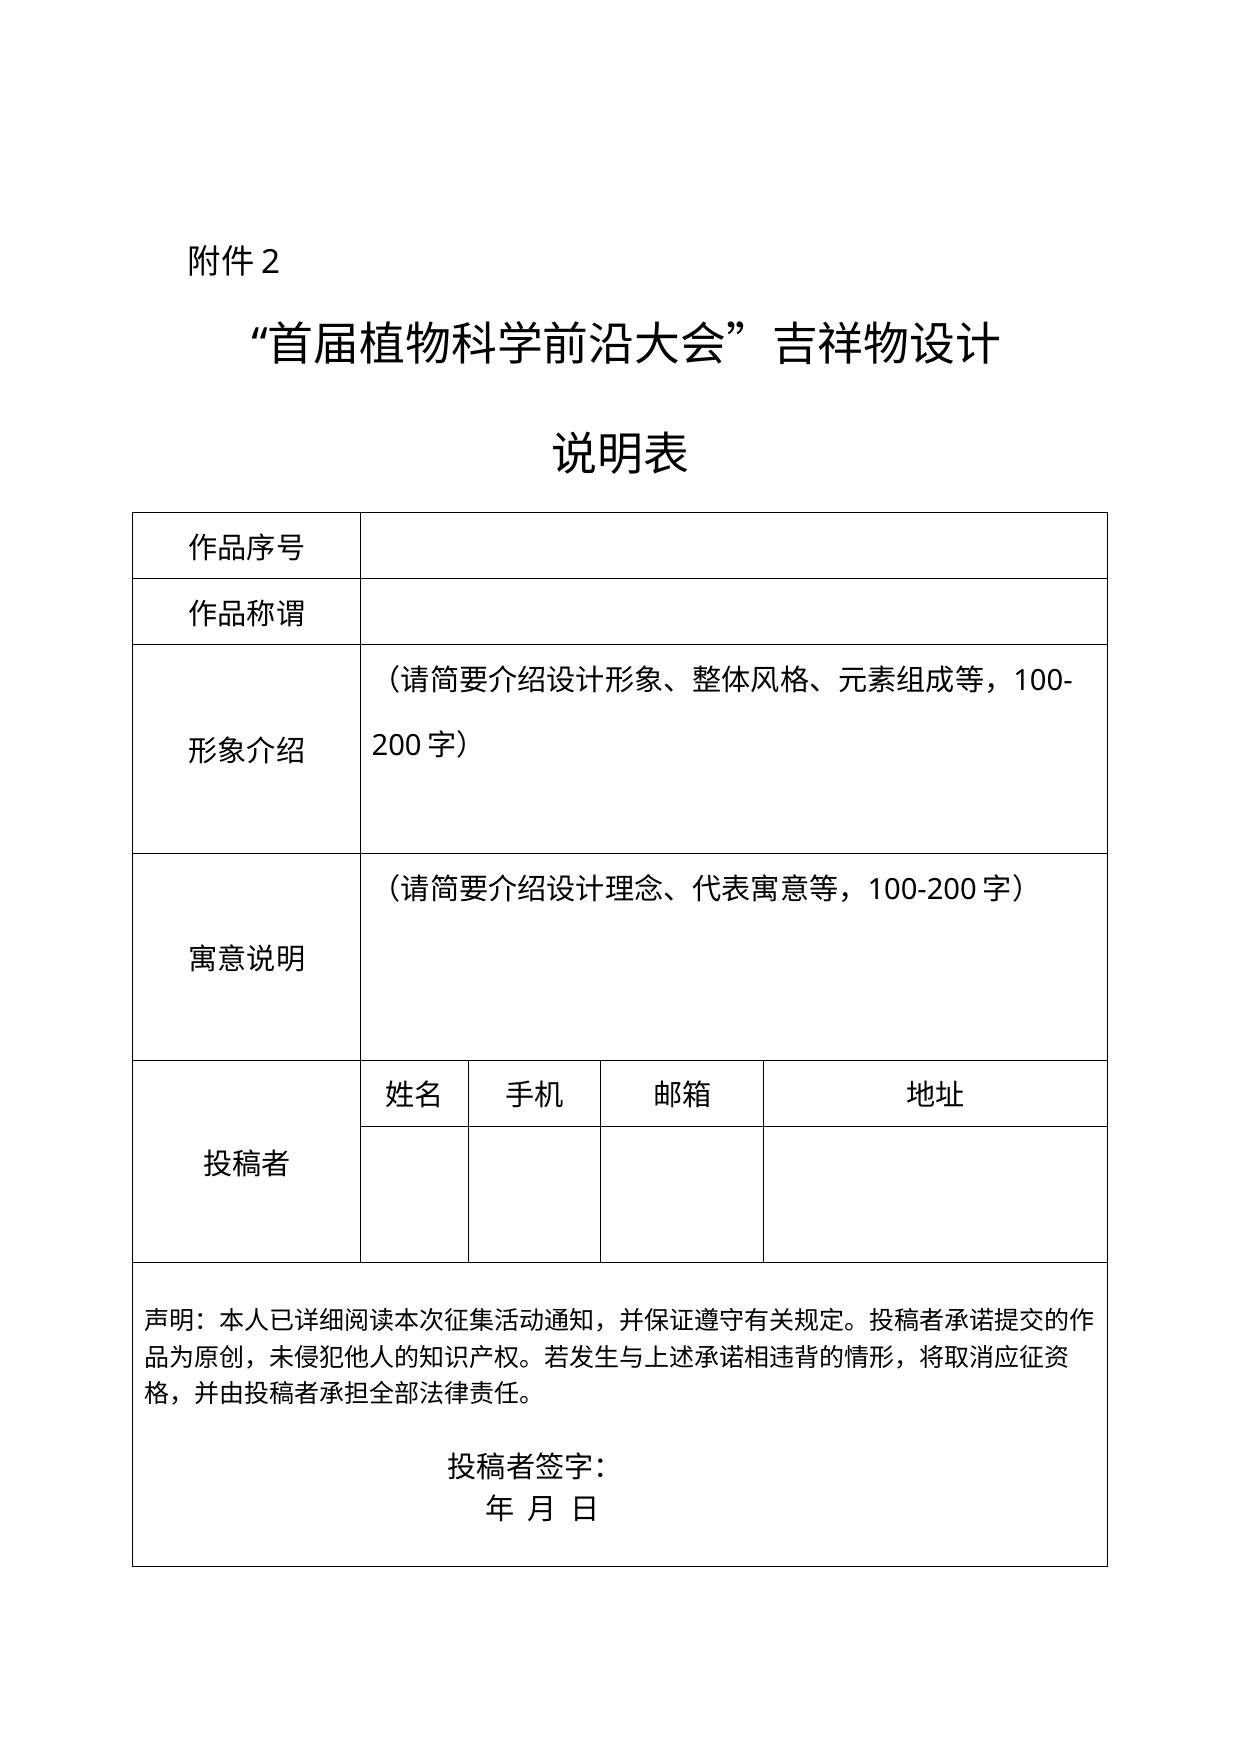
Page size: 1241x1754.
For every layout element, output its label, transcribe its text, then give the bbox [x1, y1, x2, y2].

table_cell 地址 [764, 1061, 1107, 1126]
table_cell （请简要介绍设计理念、代表寓意等，100-200字） [361, 854, 1107, 1059]
table_header 作品序号 [133, 513, 360, 578]
table_cell （请简要介绍设计形象、整体风格、元素组成等，100-200字） [361, 645, 1107, 853]
text 说明表 [187, 402, 1053, 499]
table_cell [361, 579, 1107, 644]
table_cell [764, 1127, 1107, 1262]
text “首届植物科学前沿大会”吉祥物设计 [187, 292, 1053, 389]
table_cell 手机 [469, 1061, 600, 1126]
table_cell [601, 1127, 763, 1262]
table_cell 作品称谓 [133, 579, 360, 644]
table_cell [361, 1127, 468, 1262]
table_cell 形象介绍 [133, 645, 360, 853]
table_header [361, 513, 1107, 578]
table_cell [469, 1127, 600, 1262]
table_cell 声明：本人已详细阅读本次征集活动通知，并保证遵守有关规定。投稿者承诺提交的作品为原创，未侵犯他人的知识产权。若发生与上述承诺相违背的情形，将取消应征资格，并由投稿者承担全部法律责任。 投稿者签字： 年 月 日 [133, 1263, 1107, 1566]
table_cell 姓名 [361, 1061, 468, 1126]
text 附件2 [187, 227, 1053, 292]
table_cell 邮箱 [601, 1061, 763, 1126]
table_cell 投稿者 [133, 1061, 360, 1262]
table_cell 寓意说明 [133, 854, 360, 1059]
